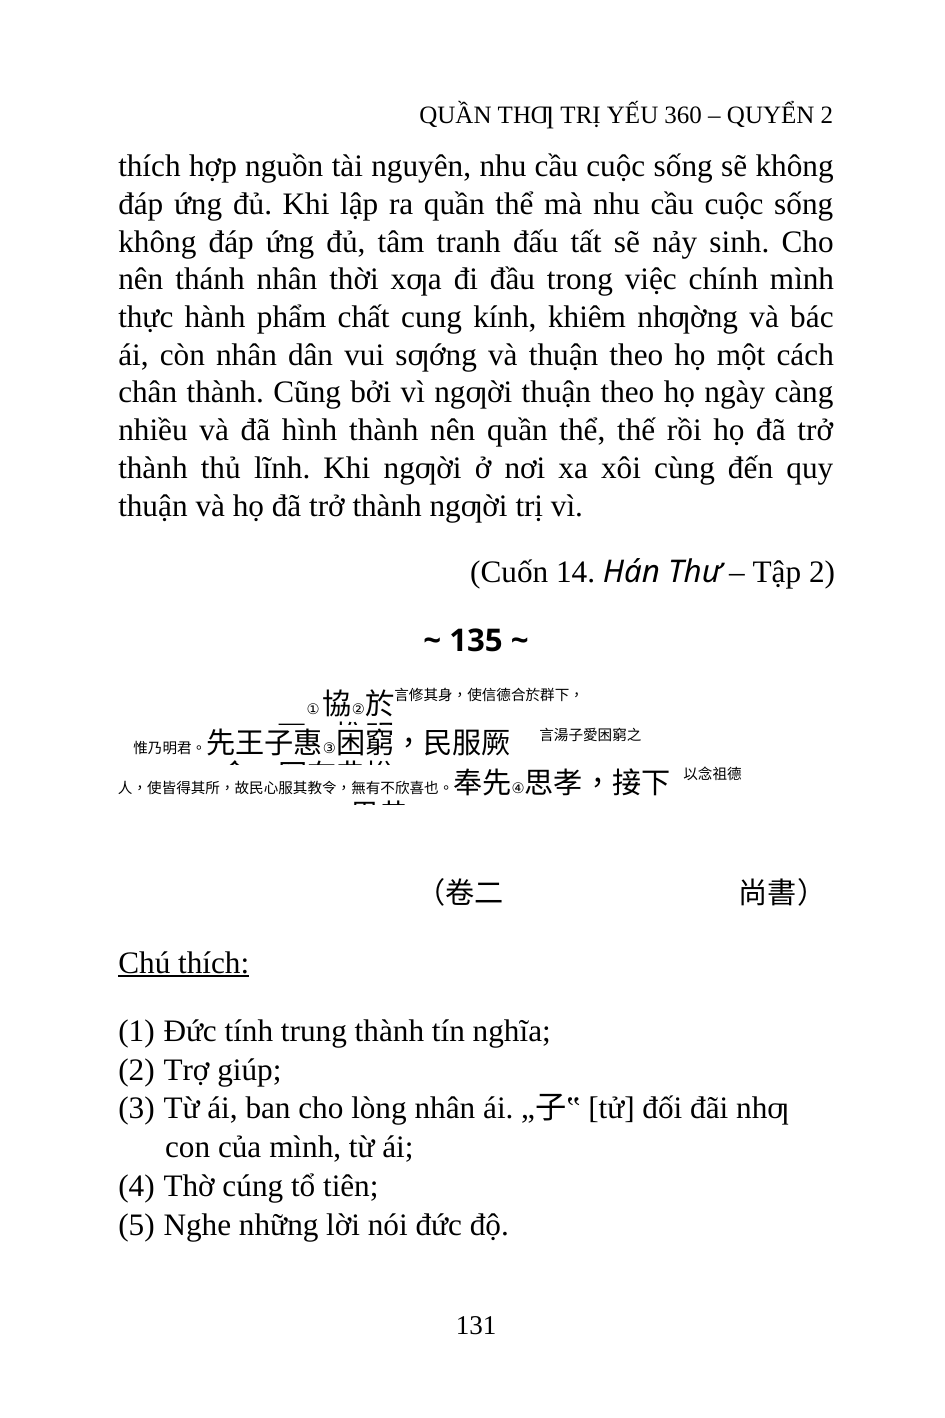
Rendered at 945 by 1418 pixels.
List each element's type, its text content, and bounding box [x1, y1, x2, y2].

text (1) Đức tính trung thành tín nghĩa; (2) Trợ giúp; (3) Từ ái, ban cho lòng nhân ái. „子‟ [tử] đối đãi nhƣ con của mình, từ ái; (4) Thờ cúng tổ tiên; (5) Nghe những lời nói đức độ. [118, 1010, 834, 1243]
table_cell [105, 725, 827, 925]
text ~ 135 ~ [115, 617, 837, 660]
text Chú thích: [118, 940, 834, 982]
text (Cuốn 14. Hán Thư – Tập 2) [117, 549, 835, 590]
text 131 [115, 1306, 837, 1342]
text thích hợp nguồn tài nguyên, nhu cầu cuộc sống sẽ không đáp ứng đủ. Khi lập ra quần thể mà nhu cầu cuộc sống không đáp ứng đủ, tâm tranh đấu tất sẽ nảy sinh. Cho nên thánh nhân thời xƣa đi đầu trong việc chính mình thực hành phẩm chất cung kính, khiêm nhƣờng và bác ái, còn nhân dân vui sƣớng và thuận theo họ một cách chân thành. Cũng bởi vì ngƣời thuận theo họ ngày càng nhiều và đã hình thành nên quần thể, thế rồi họ đã trở thành thủ lĩnh. Khi ngƣời ở nơi xa xôi cùng đến quy thuận và họ đã trở thành ngƣời trị vì. [118, 146, 835, 523]
text QUẦN THƢ TRỊ YẾU 360 – QUYỂN 2 [119, 97, 833, 130]
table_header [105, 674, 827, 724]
